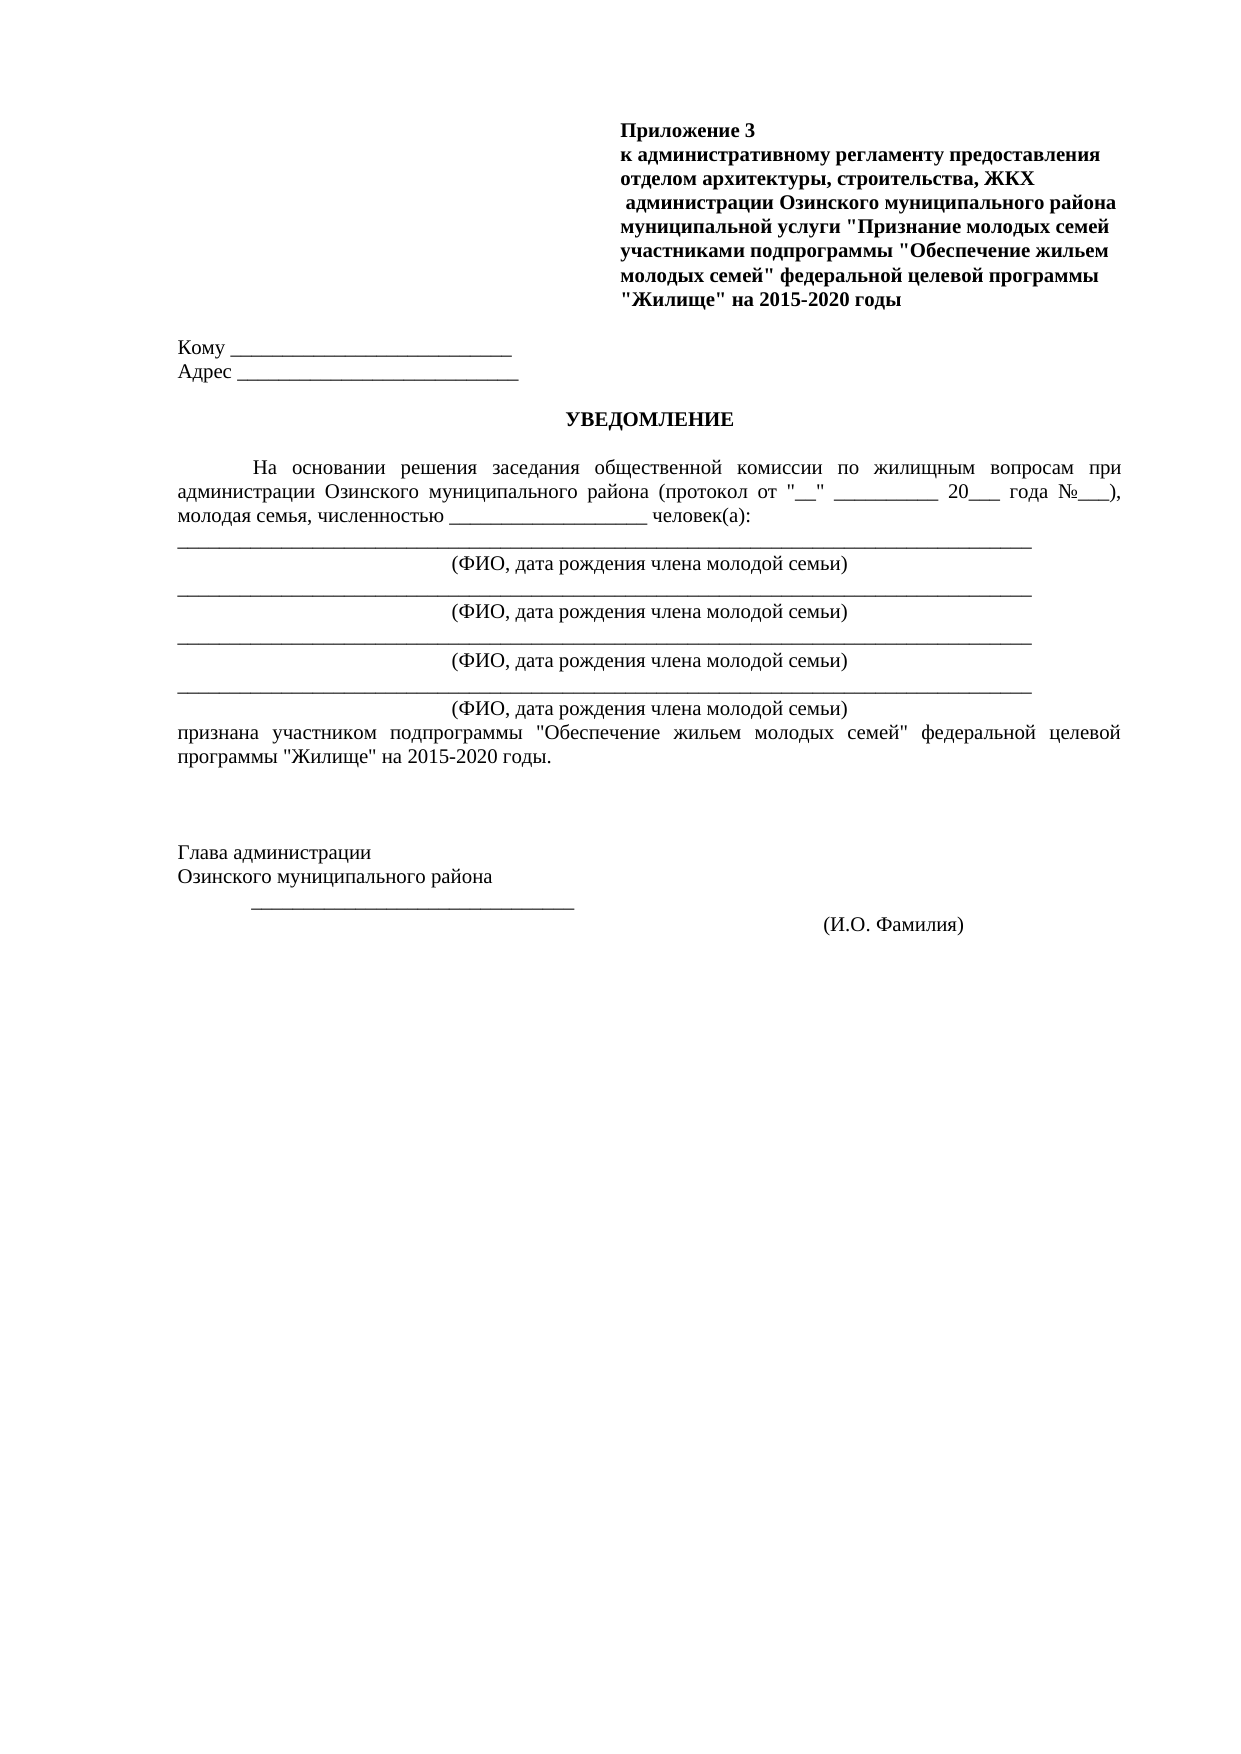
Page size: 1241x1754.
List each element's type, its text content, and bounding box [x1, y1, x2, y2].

text (ФИО, дата рождения члена молодой семьи) [177, 696, 1122, 720]
text Адрес ___________________________ [177, 359, 1122, 383]
text отделом архитектуры, строительства, ЖКХ [620, 166, 1122, 190]
text Глава администрации [177, 840, 1122, 864]
text На основании решения заседания общественной комиссии по жилищным вопросам при администрации Озинского муниципального района (протокол от "__" __________ 20___ года №___), молодая семья, численностью ___________________ человек(а): [177, 455, 1122, 527]
text (ФИО, дата рождения члена молодой семьи) [177, 647, 1122, 672]
text администрации Озинского муниципального района [620, 190, 1122, 214]
text "Жилище" на 2015-2020 годы [620, 287, 1122, 311]
text (И.О. Фамилия) [177, 912, 1122, 936]
text __________________________________________________________________________________ [177, 672, 1122, 696]
text (ФИО, дата рождения члена молодой семьи) [177, 551, 1122, 575]
text к административному регламенту предоставления [620, 142, 1122, 166]
text __________________________________________________________________________________ [177, 623, 1122, 647]
text УВЕДОМЛЕНИЕ [177, 407, 1122, 431]
text участниками подпрограммы "Обеспечение жильем [620, 238, 1122, 262]
text (ФИО, дата рождения члена молодой семьи) [177, 599, 1122, 623]
text муниципальной услуги "Признание молодых семей [620, 214, 1122, 238]
text молодых семей" федеральной целевой программы [620, 262, 1122, 287]
text __________________________________________________________________________________ [177, 575, 1122, 599]
text __________________________________________________________________________________ [177, 527, 1122, 551]
text Озинского муниципального района _______________________________ [177, 864, 1122, 912]
text Приложение 3 [620, 118, 1122, 142]
text признана участником подпрограммы "Обеспечение жильем молодых семей" федеральной целевой программы "Жилище" на 2015-2020 годы. [177, 720, 1122, 768]
text Кому ___________________________ [177, 335, 1122, 359]
